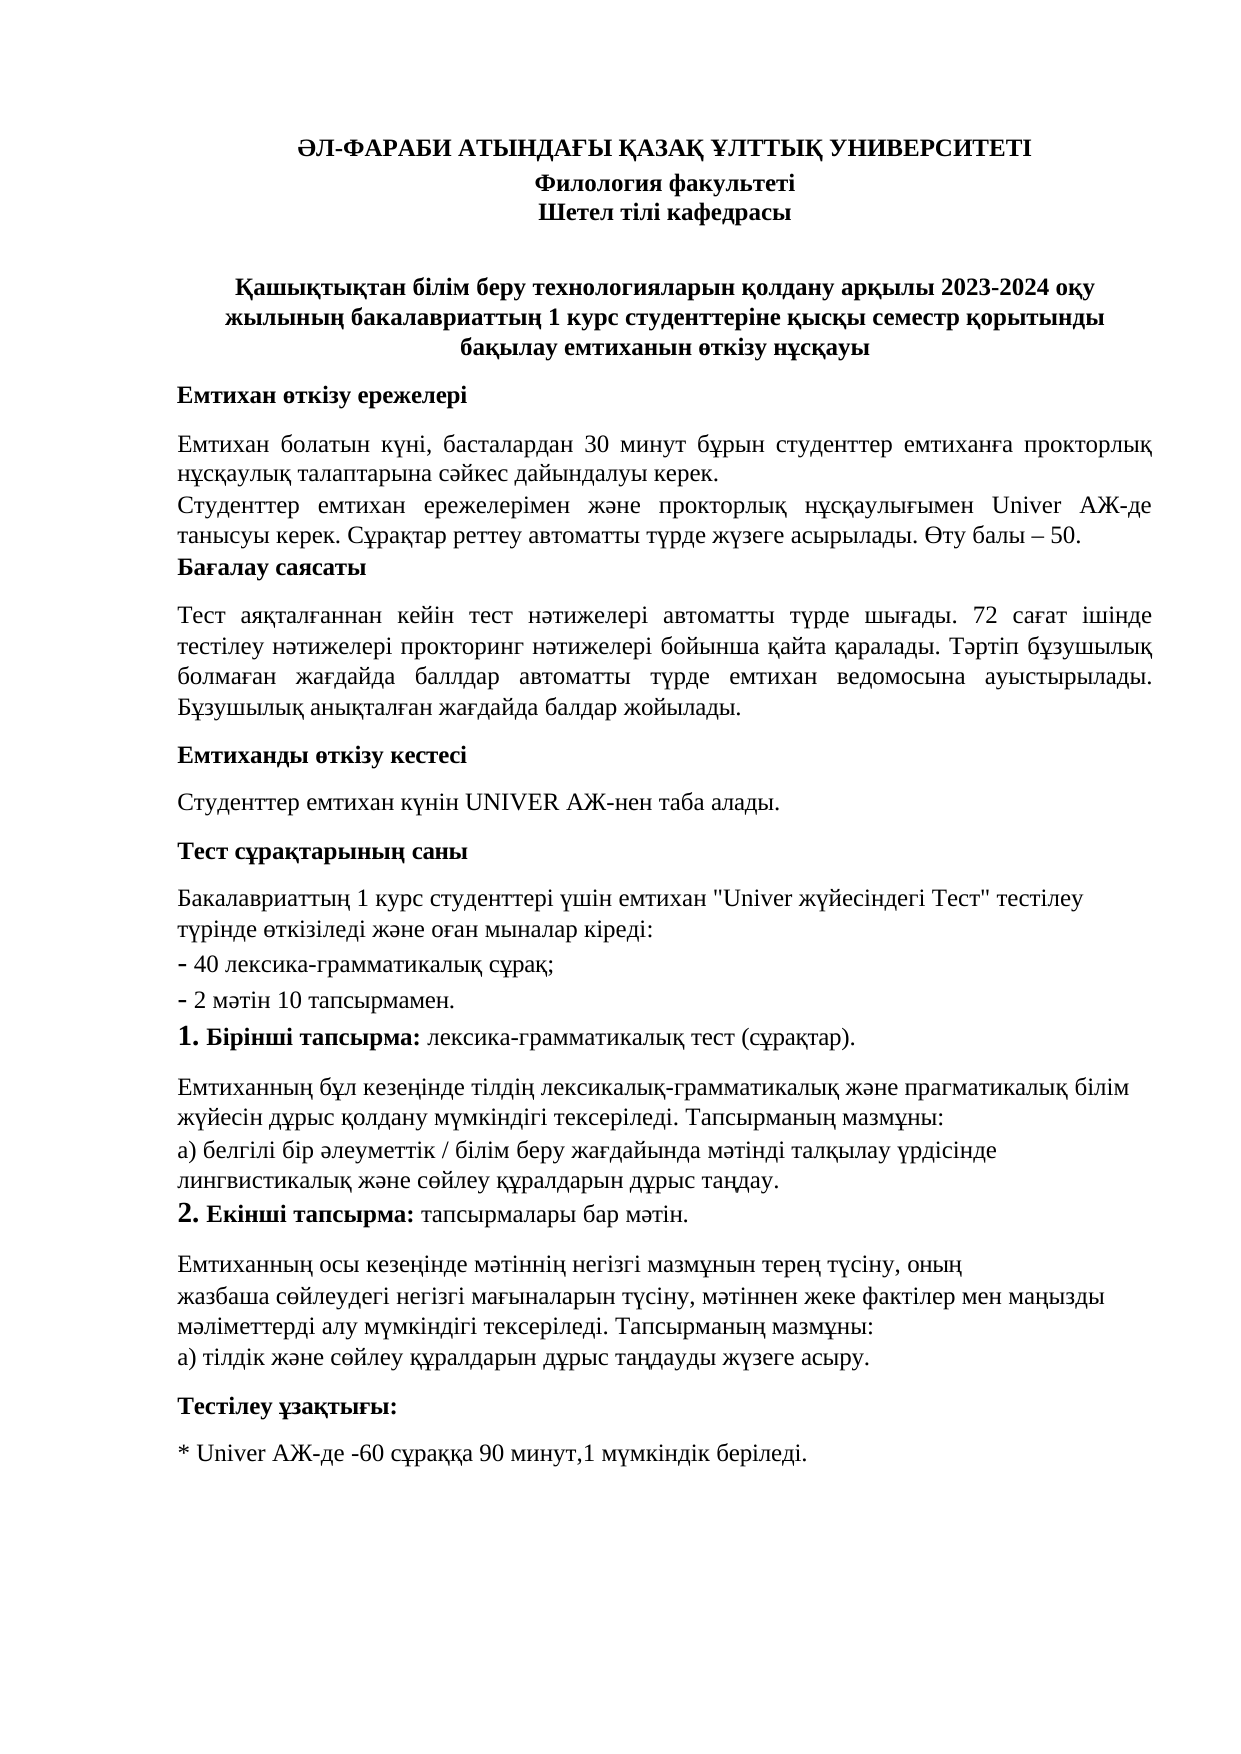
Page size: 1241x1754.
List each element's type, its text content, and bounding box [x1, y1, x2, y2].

text Студенттер емтихан ережелерімен және прокторлық нұсқаулығымен Univer АЖ-де танысуы керек. Сұрақтар реттеу автоматты түрде жүзеге асырылады. Өту балы – 50. [177, 490, 1153, 549]
subtitle Емтиханды өткізу кестесі [177, 740, 1165, 769]
subtitle Тестілеу ұзақтығы: [177, 1391, 1165, 1420]
subtitle Қашықтықтан білім беру технологияларын қолдану арқылы 2023-2024 оқу жылының бакалавриаттың 1 курс студенттеріне қысқы семестр қорытынды бақылау емтиханын өткізу нұсқауы [177, 272, 1153, 361]
list Бірінші тапсырма: лексика-грамматикалық тест (сұрақтар). [177, 1018, 1165, 1051]
subtitle Бағалау саясаты [177, 552, 1165, 581]
text Бакалавриаттың 1 курс студенттері үшін емтихан "Univer жүйесіндегі Тест" тестілеу түрінде өткізіледі және оған мыналар кіреді: [177, 883, 1165, 943]
text * Univer АЖ-де -60 сұраққа 90 минут,1 мүмкіндік беріледі. [177, 1438, 1165, 1467]
list 2 мәтін 10 тапсырмамен. [177, 982, 1165, 1015]
text а) тілдік және сөйлеу құралдарын дұрыс таңдауды жүзеге асыру. [177, 1342, 1165, 1371]
text Емтихан болатын күні, басталардан 30 минут бұрын студенттер емтиханға прокторлық нұсқаулық талаптарына сәйкес дайындалуы керек. [177, 429, 1153, 487]
text Тест аяқталғаннан кейін тест нәтижелері автоматты түрде шығады. 72 сағат ішінде тестілеу нәтижелері прокторинг нәтижелері бойынша қайта қаралады. Тәртіп бұзушылық болмаған жағдайда баллдар автоматты түрде емтихан ведомосына ауыстырылады. Бұзушылық анықталған жағдайда балдар жойылады. [177, 601, 1153, 721]
text Филология факультеті [164, 168, 1165, 197]
text Емтихан өткізу ережелері [177, 380, 519, 409]
text Студенттер емтихан күнін UNIVER АЖ-нен таба алады. [177, 787, 1165, 816]
list 40 лексика-грамматикалық сұрақ; [177, 946, 1165, 979]
subtitle Тест сұрақтарының саны [177, 836, 1165, 865]
text Емтиханның осы кезеңінде мәтіннің негізгі мазмұнын терең түсіну, оның [177, 1249, 1165, 1278]
text а) белгілі бір әлеуметтік / білім беру жағдайында мәтінді талқылау үрдісінде лингвистикалық және сөйлеу құралдарын дұрыс таңдау. [177, 1135, 1165, 1193]
text Шетел тілі кафедрасы [164, 197, 1165, 226]
text Емтиханның бұл кезеңінде тілдің лексикалық-грамматикалық және прагматикалық білім жүйесін дұрыс қолдану мүмкіндігі тексеріледі. Тапсырманың мазмұны: [177, 1072, 1165, 1131]
text ӘЛ-ФАРАБИ АТЫНДАҒЫ ҚАЗАҚ ҰЛТТЫҚ УНИВЕРСИТЕТІ [164, 133, 1165, 162]
list Екінші тапсырма: тапсырмалары бар мәтін. [177, 1196, 1165, 1229]
text жазбаша сөйлеудегі негізгі мағыналарын түсіну, мәтіннен жеке фактілер мен маңызды мәліметтерді алу мүмкіндігі тексеріледі. Тапсырманың мазмұны: [177, 1281, 1165, 1340]
